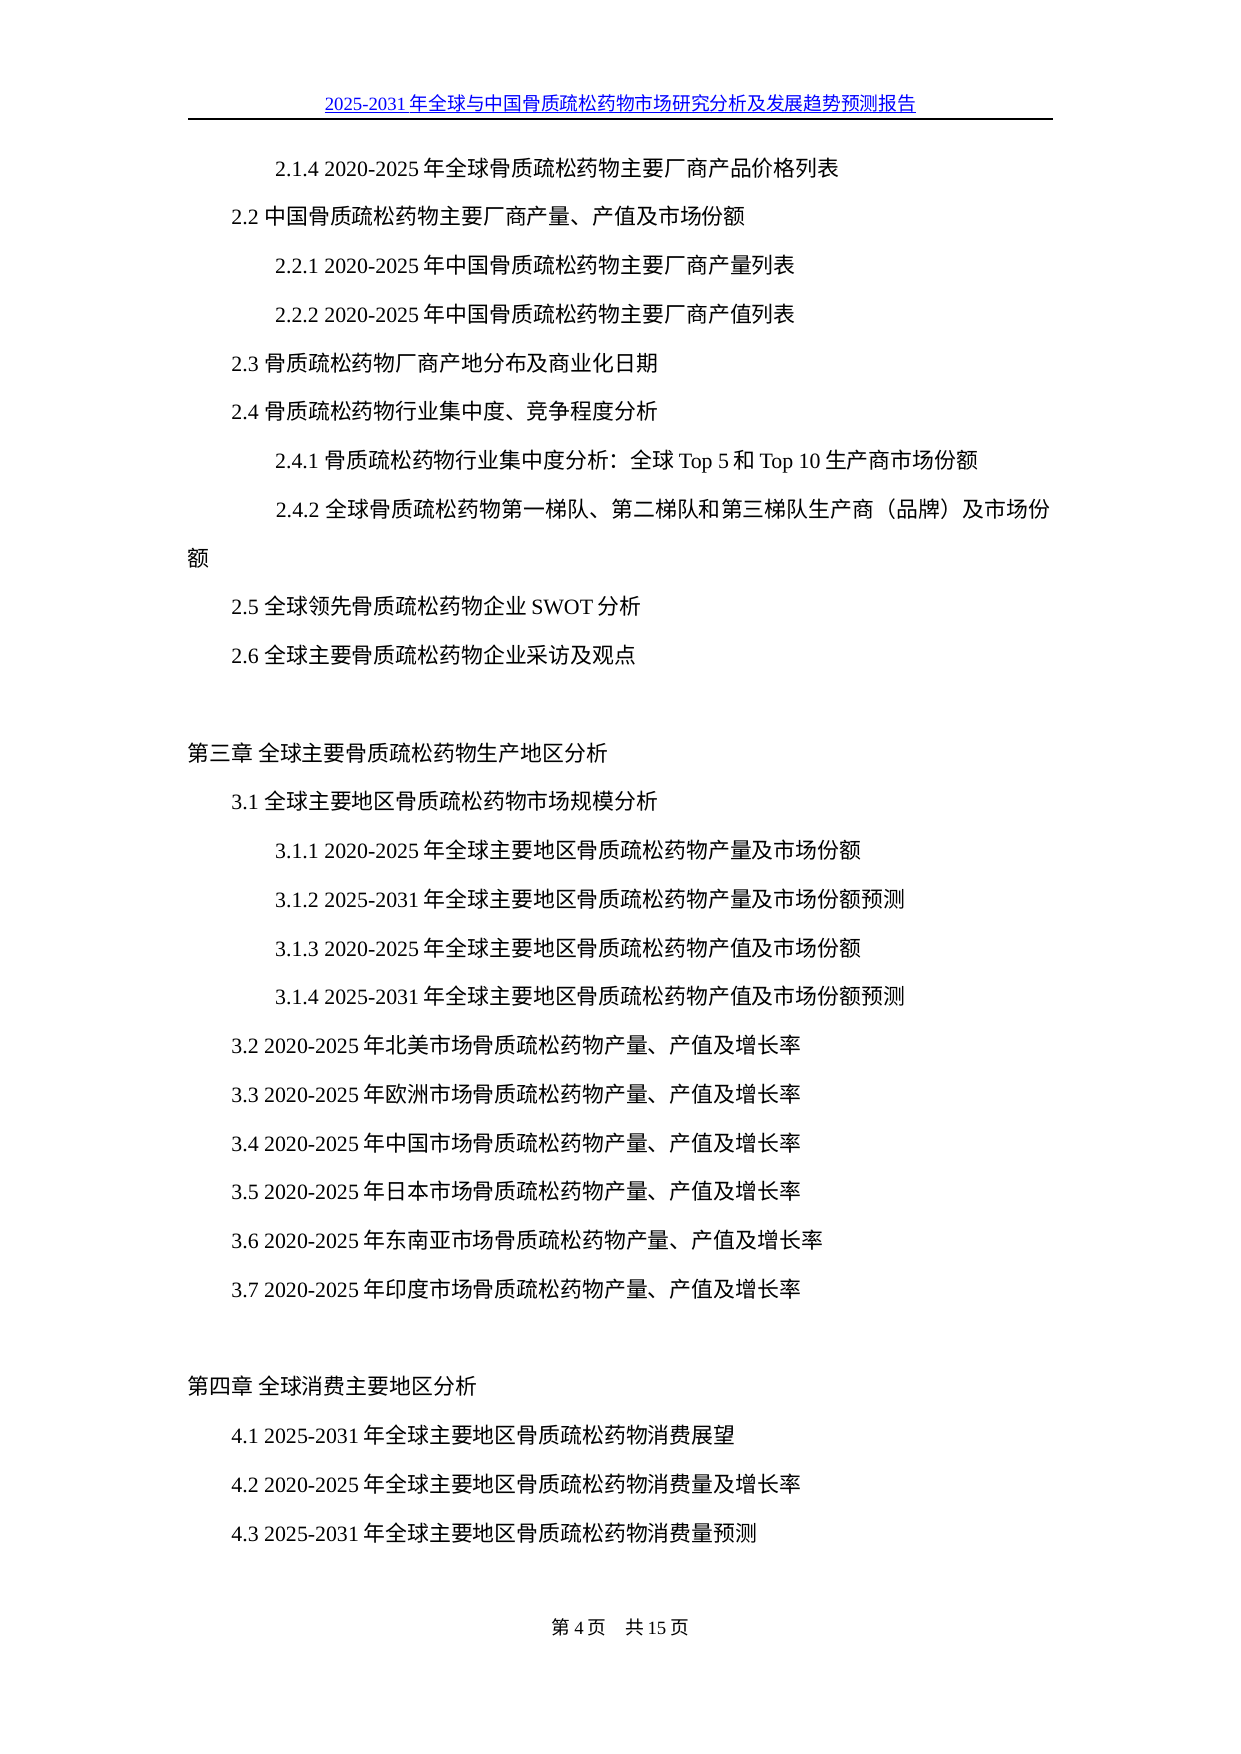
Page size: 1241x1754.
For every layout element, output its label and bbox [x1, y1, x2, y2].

text [187, 150, 1053, 1548]
